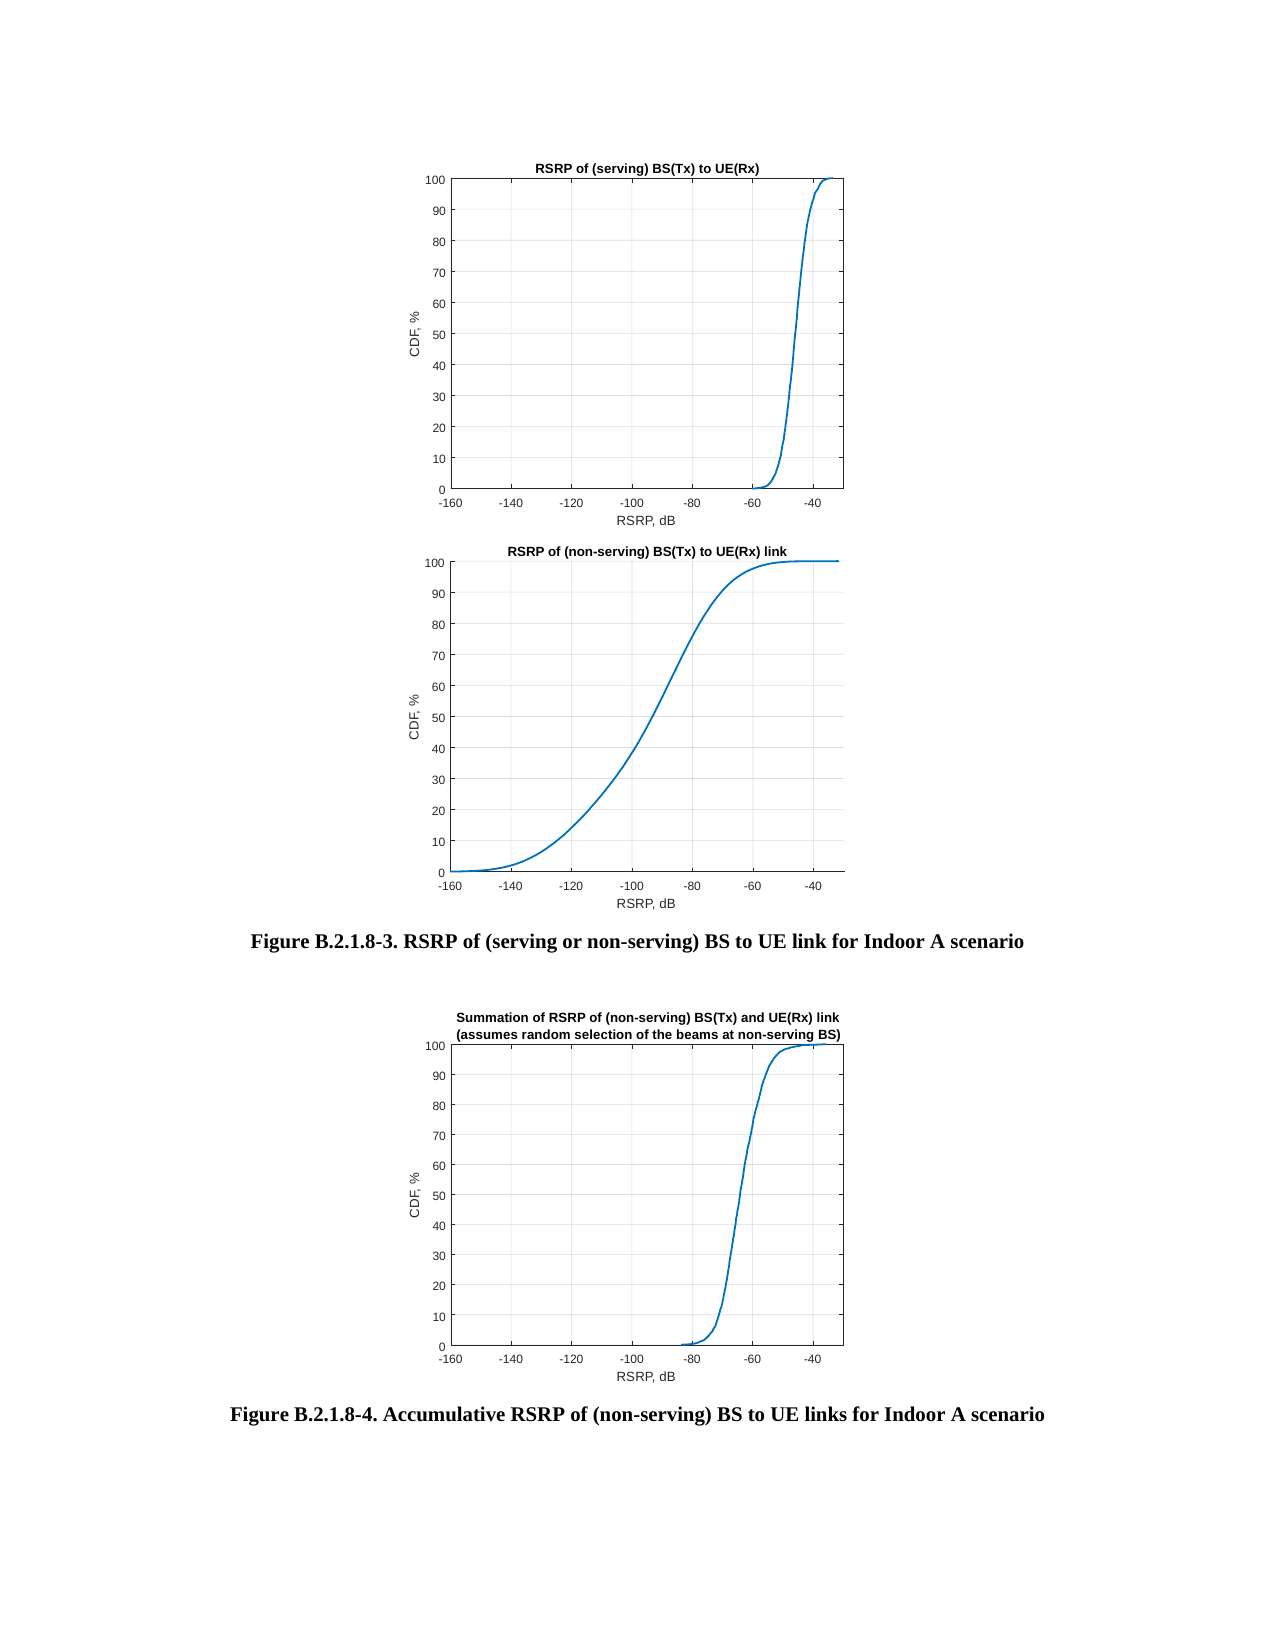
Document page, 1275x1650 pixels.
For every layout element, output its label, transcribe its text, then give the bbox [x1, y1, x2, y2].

title Figure B.2.1.8-3. RSRP of (serving or non-serving) BS to UE link for Indoor A scenario [150, 928, 1125, 953]
title Figure B.2.1.8-4. Accumulative RSRP of (non-serving) BS to UE links for Indoor A scenario [150, 1402, 1125, 1426]
